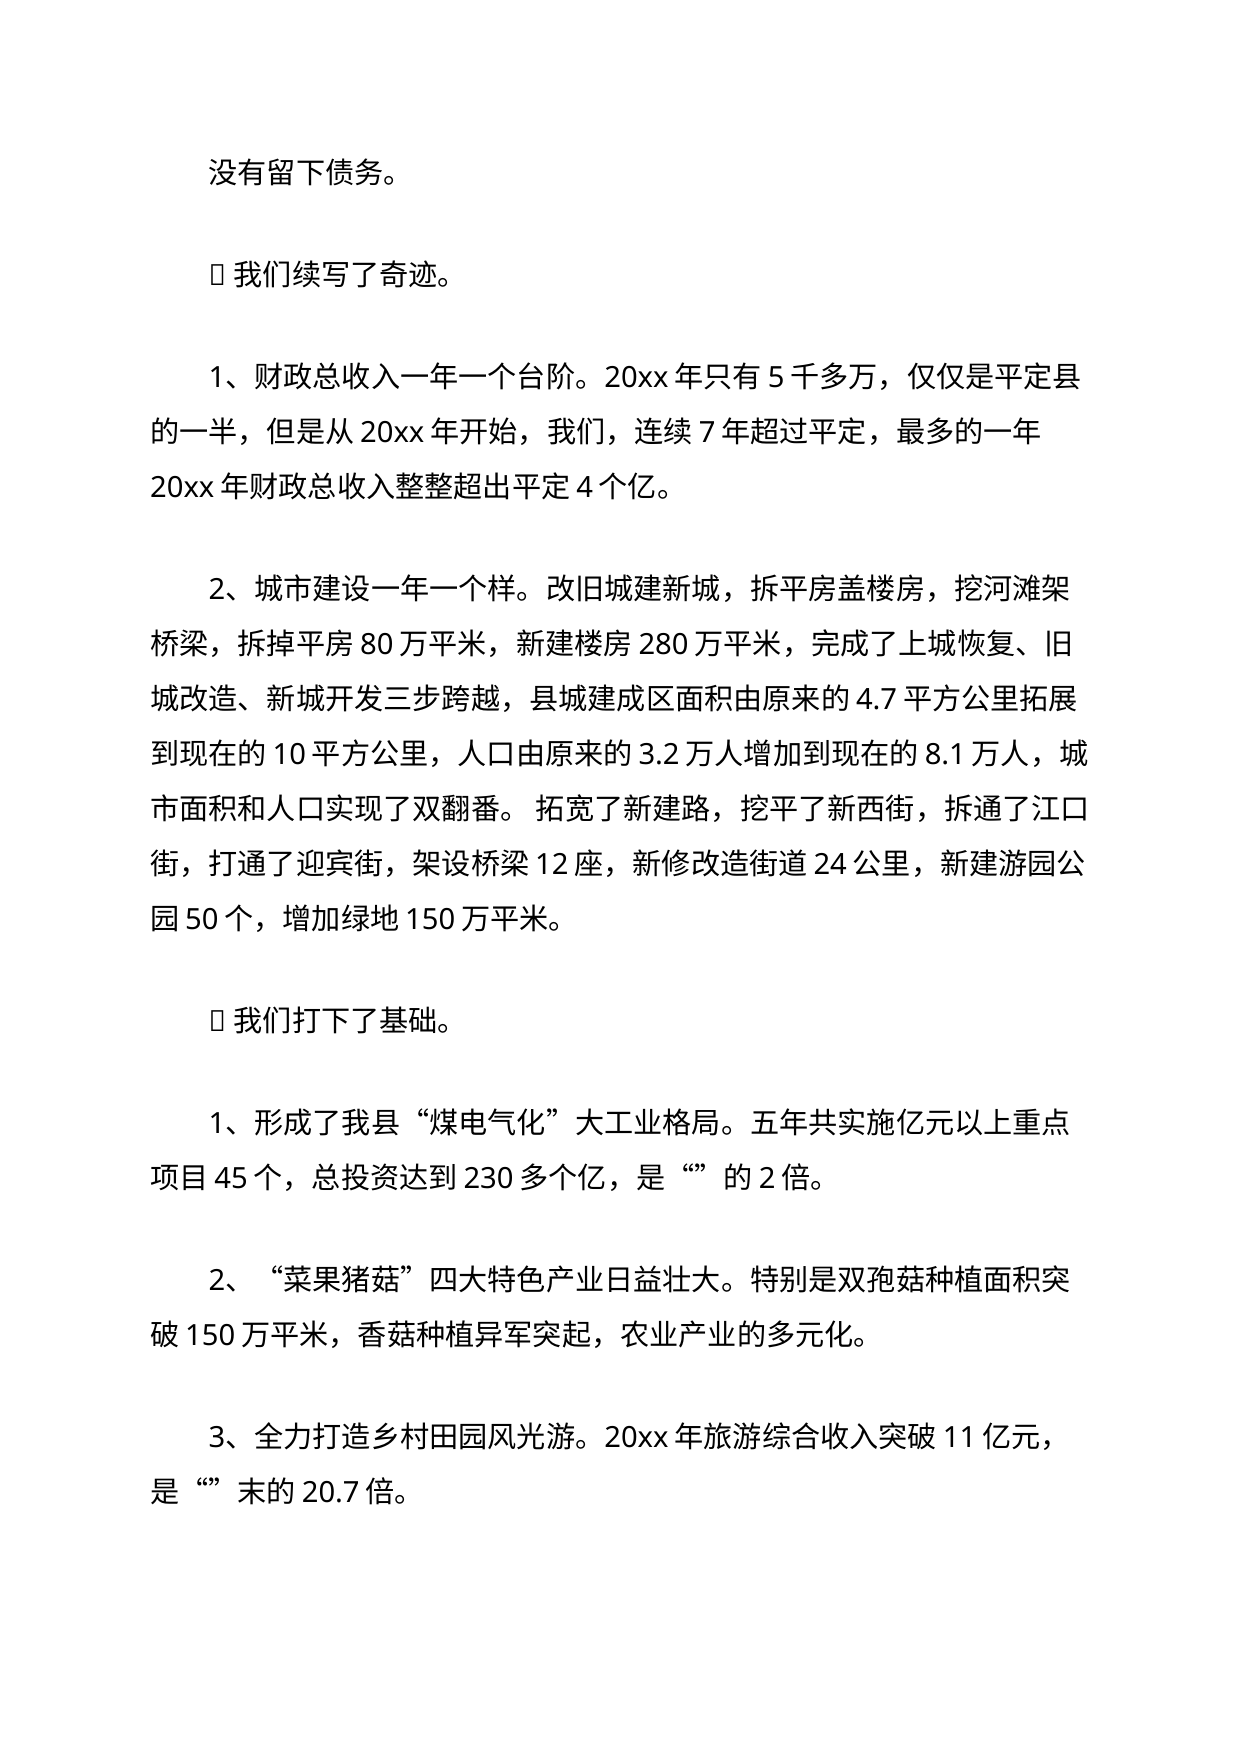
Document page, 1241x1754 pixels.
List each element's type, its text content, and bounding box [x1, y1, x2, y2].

text 3、全力打造乡村田园风光游。20xx年旅游综合收入突破11亿元，是“”末的20.7倍。 [150, 1413, 1090, 1511]
text 2、城市建设一年一个样。改旧城建新城，拆平房盖楼房，挖河滩架桥梁，拆掉平房80万平米，新建楼房280万平米，完成了上城恢复、旧城改造、新城开发三步跨越，县城建成区面积由原来的4.7平方公里拓展到现在的10平方公里，人口由原来的3.2万人增加到现在的8.1万人，城市面积和人口实现了双翻番。 拓宽了新建路，挖平了新西街，拆通了江口街，打通了迎宾街，架设桥梁12座，新修改造街道24公里，新建游园公园50个，增加绿地150万平米。 [150, 566, 1090, 938]
text 2、“菜果猪菇”四大特色产业日益壮大。特别是双孢菇种植面积突破150万平米，香菇种植异军突起，农业产业的多元化。 [150, 1257, 1090, 1354]
text 没有留下债务。 [150, 150, 1090, 192]
text 1、形成了我县“煤电气化”大工业格局。五年共实施亿元以上重点项目45个，总投资达到230多个亿，是“”的2倍。 [150, 1099, 1090, 1197]
text  我们打下了基础。 [150, 998, 1090, 1040]
text  我们续写了奇迹。 [150, 252, 1090, 294]
text 1、财政总收入一年一个台阶。20xx年只有5千多万，仅仅是平定县的一半，但是从20xx年开始，我们，连续7年超过平定，最多的一年20xx年财政总收入整整超出平定4个亿。 [150, 354, 1090, 506]
